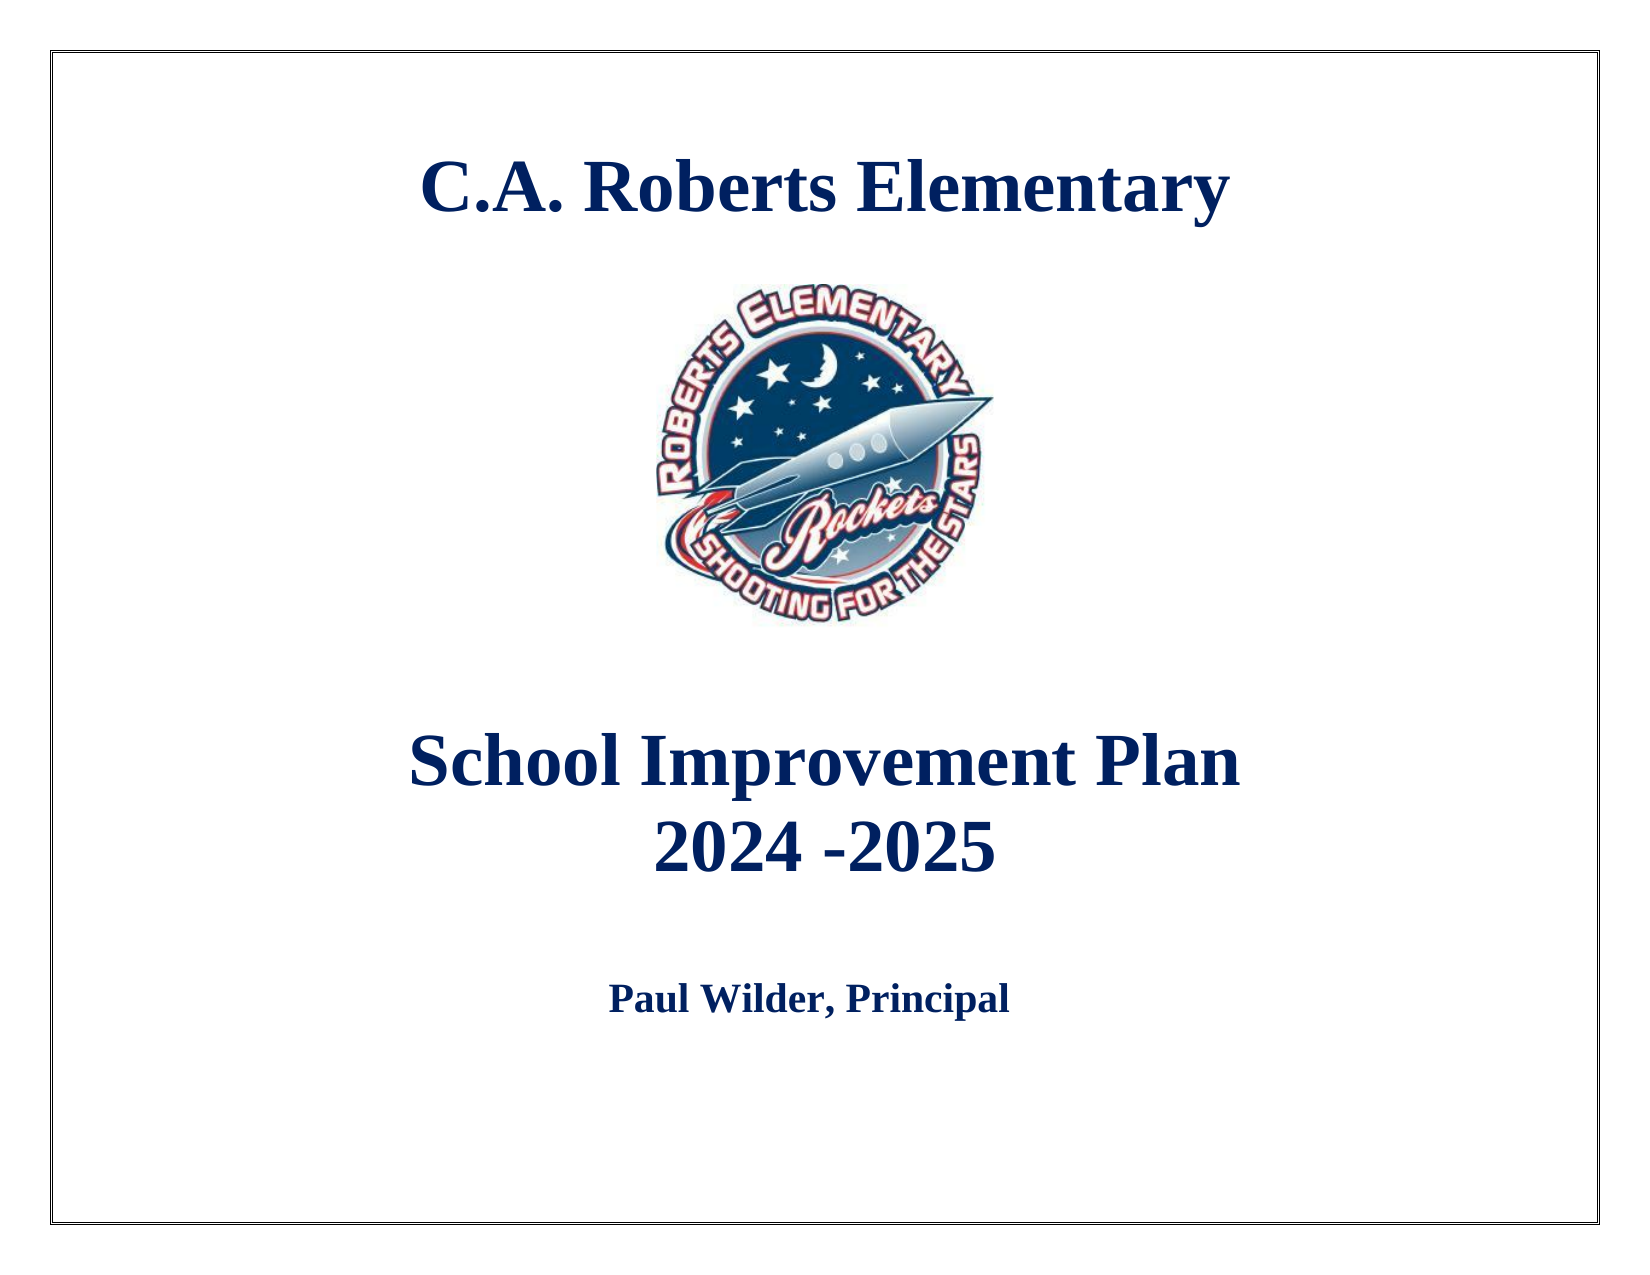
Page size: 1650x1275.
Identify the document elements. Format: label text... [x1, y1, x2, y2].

text C.A. Roberts Elementary [150, 141, 1500, 227]
text Paul Wilder, Principal [150, 974, 1500, 1022]
picture [656, 284, 994, 629]
text School Improvement Plan [150, 715, 1500, 801]
text 2024 -2025 [150, 801, 1500, 887]
